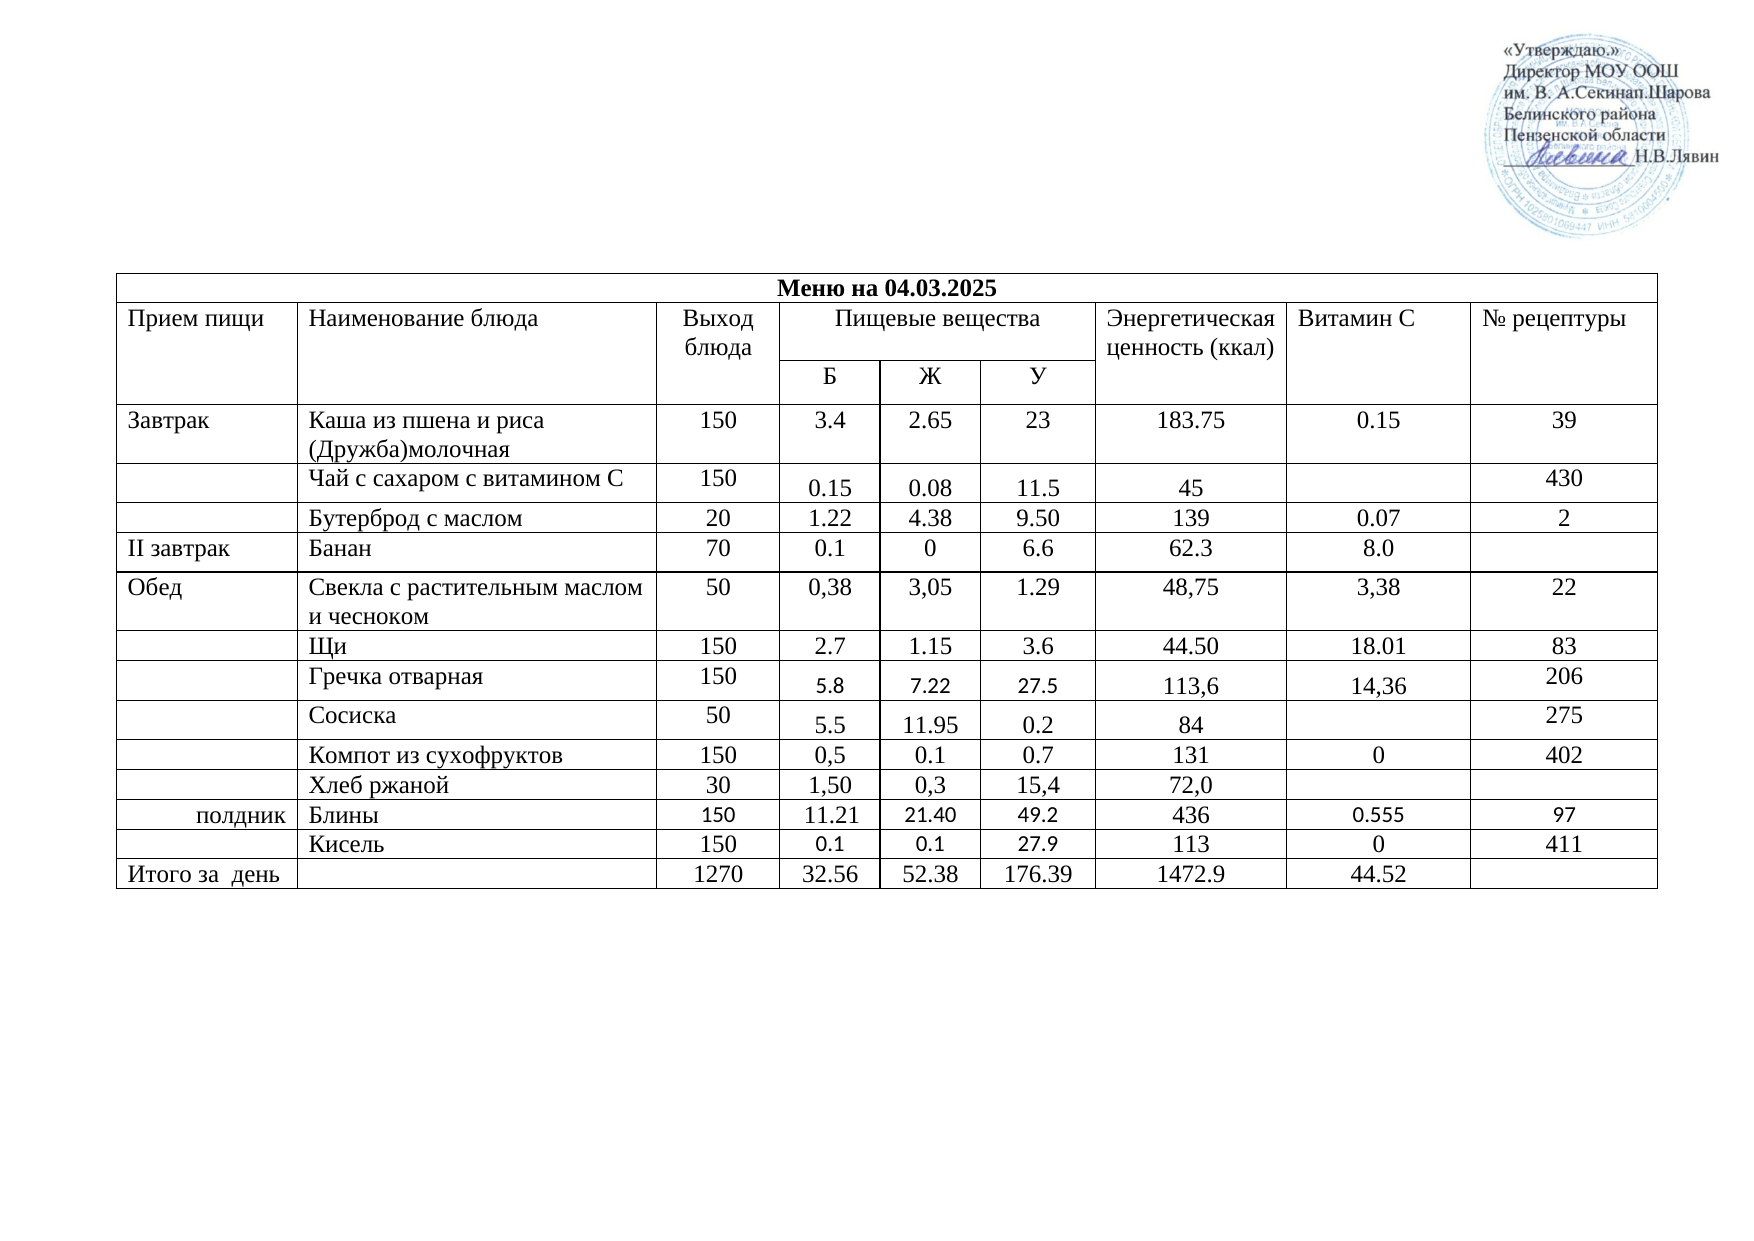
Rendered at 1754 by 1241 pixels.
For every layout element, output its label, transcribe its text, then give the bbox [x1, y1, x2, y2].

table_cell Щи [298, 631, 656, 660]
table_cell 83 [1471, 631, 1657, 660]
table_cell 0.15 [1287, 405, 1470, 462]
table_cell 0.555 [1287, 800, 1470, 828]
table_cell Завтрак [117, 405, 297, 462]
table_cell 70 [657, 533, 779, 571]
table_cell Ж [881, 361, 980, 404]
table_cell Пищевые вещества [780, 303, 1095, 360]
table_cell 45 [1096, 464, 1286, 502]
table_cell [117, 740, 297, 769]
table_cell 0.1 [780, 830, 879, 858]
table_cell 0.2 [981, 701, 1095, 739]
table_cell 52.38 [881, 859, 980, 888]
table_cell 6.6 [981, 533, 1095, 571]
table_cell 2.7 [780, 631, 879, 660]
table_cell Чай с сахаром с витамином С [298, 464, 656, 502]
table_cell [117, 770, 297, 799]
table_cell 113 [1096, 830, 1286, 858]
table_cell 1.29 [981, 573, 1095, 630]
table_cell [117, 701, 297, 739]
table_cell 150 [657, 405, 779, 462]
table_cell 0,3 [881, 770, 980, 799]
table_cell 402 [1471, 740, 1657, 769]
table_cell 150 [657, 800, 779, 828]
table_cell 2.65 [881, 405, 980, 462]
table_cell 14,36 [1287, 661, 1470, 699]
table_cell [1471, 770, 1657, 799]
table_cell 150 [657, 464, 779, 502]
table_cell [117, 464, 297, 502]
table_header Меню на 04.03.2025 [117, 274, 1657, 302]
table_cell 0,38 [780, 573, 879, 630]
table_cell 11.95 [881, 701, 980, 739]
table_cell 7.22 [881, 661, 980, 699]
table_cell 48,75 [1096, 573, 1286, 630]
table_cell 84 [1096, 701, 1286, 739]
table_cell 131 [1096, 740, 1286, 769]
table_cell Прием пищи [117, 303, 297, 404]
table_cell Выход блюда [657, 303, 779, 404]
table_cell 0.1 [881, 740, 980, 769]
table_cell 3.6 [981, 631, 1095, 660]
table_cell Обед [117, 573, 297, 630]
table_cell 150 [657, 661, 779, 699]
table_cell 275 [1471, 701, 1657, 739]
table_cell 21.40 [881, 800, 980, 828]
table_cell 150 [657, 830, 779, 858]
table_cell 1,50 [780, 770, 879, 799]
table_cell 430 [1471, 464, 1657, 502]
table_cell 44.50 [1096, 631, 1286, 660]
table_cell [117, 503, 297, 532]
table_cell [298, 859, 656, 888]
table_cell 1472.9 [1096, 859, 1286, 888]
table_cell У [981, 361, 1095, 404]
table_cell Каша из пшена и риса (Дружба)молочная [298, 405, 656, 462]
table_cell [117, 661, 297, 699]
table_cell 39 [1471, 405, 1657, 462]
table_cell 5.5 [780, 701, 879, 739]
table_cell [1471, 859, 1657, 888]
table_cell 20 [657, 503, 779, 532]
table_cell 50 [657, 573, 779, 630]
table_cell [1287, 701, 1470, 739]
table_cell 176.39 [981, 859, 1095, 888]
table_cell 0 [1287, 740, 1470, 769]
table_cell Наименование блюда [298, 303, 656, 404]
table_cell Итого за день [117, 859, 297, 888]
table_cell 49.2 [981, 800, 1095, 828]
table_cell Компот из сухофруктов [298, 740, 656, 769]
table_cell 2 [1471, 503, 1657, 532]
table_cell 0.7 [981, 740, 1095, 769]
table_cell 62.3 [1096, 533, 1286, 571]
table_cell 436 [1096, 800, 1286, 828]
table_cell 22 [1471, 573, 1657, 630]
table_cell 150 [657, 631, 779, 660]
table_cell 150 [657, 740, 779, 769]
table_cell № рецептуры [1471, 303, 1657, 404]
table_cell Блины [298, 800, 656, 828]
table_cell полдник [117, 800, 297, 828]
table_cell 3.4 [780, 405, 879, 462]
table_cell 30 [657, 770, 779, 799]
table_cell Хлеб ржаной [298, 770, 656, 799]
table_cell 0.1 [881, 830, 980, 858]
table_cell [1287, 770, 1470, 799]
table_cell Энергетическая ценность (ккал) [1096, 303, 1286, 404]
table_cell 50 [657, 701, 779, 739]
table_cell 139 [1096, 503, 1286, 532]
table_cell 5.8 [780, 661, 879, 699]
table_cell 9.50 [981, 503, 1095, 532]
table_cell 72,0 [1096, 770, 1286, 799]
table_cell II завтрак [117, 533, 297, 571]
table_cell 23 [981, 405, 1095, 462]
table_cell [117, 631, 297, 660]
table_cell Сосиска [298, 701, 656, 739]
table_cell 0 [1287, 830, 1470, 858]
table_cell 411 [1471, 830, 1657, 858]
table_cell 1.15 [881, 631, 980, 660]
table_cell 27.9 [981, 830, 1095, 858]
table_cell 44.52 [1287, 859, 1470, 888]
table_cell [1287, 464, 1470, 502]
table_cell Витамин С [1287, 303, 1470, 404]
table_cell 3,38 [1287, 573, 1470, 630]
table_cell 0.1 [780, 533, 879, 571]
table_cell 0,5 [780, 740, 879, 769]
table_cell 0.08 [881, 464, 980, 502]
table_cell 206 [1471, 661, 1657, 699]
table_cell 27.5 [981, 661, 1095, 699]
table_cell Банан [298, 533, 656, 571]
table_cell [1471, 533, 1657, 571]
table_cell 0.07 [1287, 503, 1470, 532]
table_cell 183.75 [1096, 405, 1286, 462]
table_cell 11.5 [981, 464, 1095, 502]
table_cell 0.15 [780, 464, 879, 502]
table_cell [117, 830, 297, 858]
table_cell Свекла с растительным маслом и чесноком [298, 573, 656, 630]
table_cell 18.01 [1287, 631, 1470, 660]
table_cell 97 [1471, 800, 1657, 828]
picture [1475, 20, 1719, 247]
table_cell Бутерброд с маслом [298, 503, 656, 532]
table_cell 11.21 [780, 800, 879, 828]
table_cell 1.22 [780, 503, 879, 532]
table_cell Гречка отварная [298, 661, 656, 699]
table_cell 3,05 [881, 573, 980, 630]
table_cell Б [780, 361, 879, 404]
table_cell 32.56 [780, 859, 879, 888]
table_cell 15,4 [981, 770, 1095, 799]
table_cell 8.0 [1287, 533, 1470, 571]
table_cell 113,6 [1096, 661, 1286, 699]
table_cell Кисель [298, 830, 656, 858]
table_cell 4.38 [881, 503, 980, 532]
table_cell 1270 [657, 859, 779, 888]
table_cell 0 [881, 533, 980, 571]
